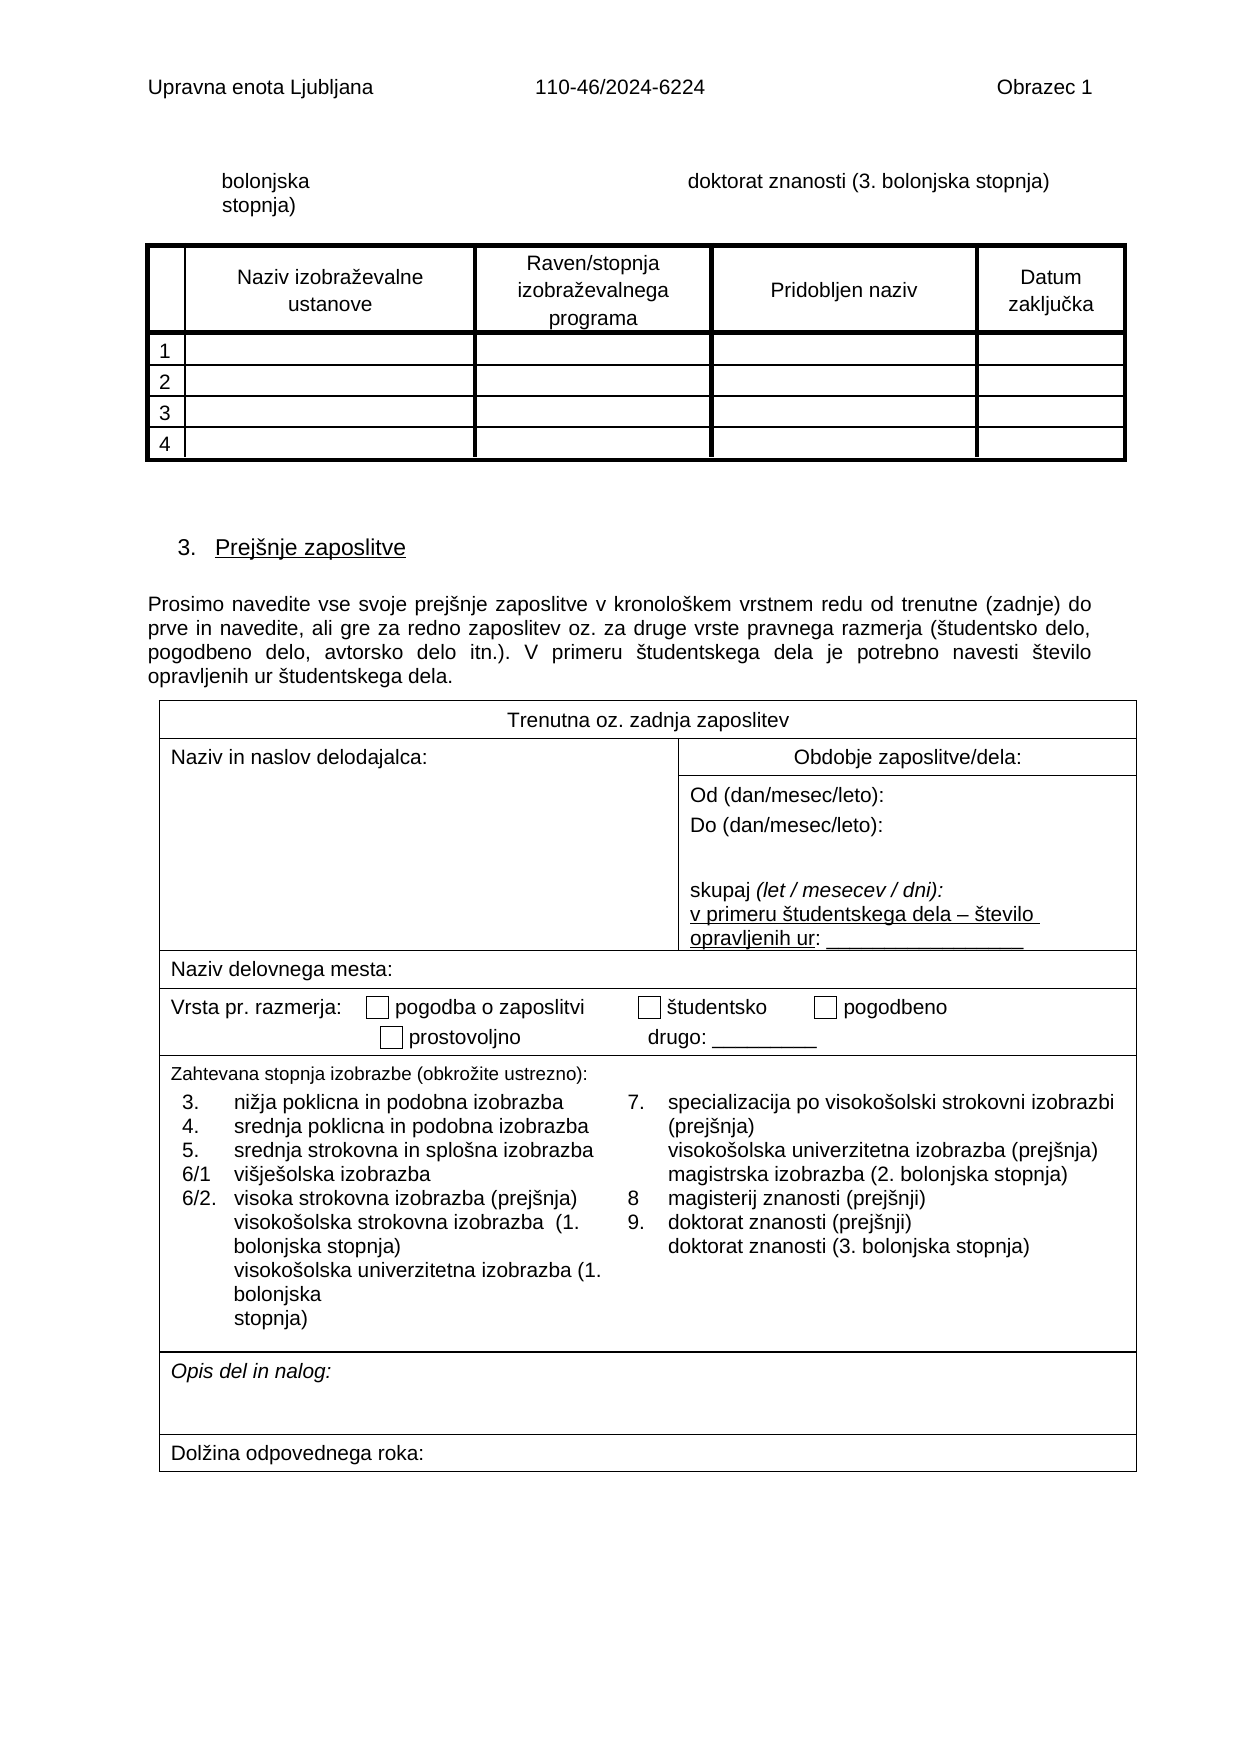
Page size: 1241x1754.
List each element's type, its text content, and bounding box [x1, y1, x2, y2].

table_cell Zahtevana stopnja izobrazbe (obkrožite ustrezno): [160, 1056, 1136, 1351]
table_cell 1 [150, 335, 184, 364]
table_cell [714, 366, 975, 395]
table_cell [186, 428, 473, 457]
table_cell [979, 397, 1123, 426]
table_cell [979, 366, 1123, 395]
table_cell 4 [150, 428, 184, 457]
table_cell [186, 397, 473, 426]
table_cell Raven/stopnja izobraževalnega programa [477, 248, 709, 330]
table_cell [714, 428, 975, 457]
text Prosimo navedite vse svoje prejšnje zaposlitve v kronološkem vrstnem redu od trenutne (zadnje) do prve in navedite, ali gre za redno zaposlitev oz. za druge vrste pravnega razmerja (študentsko delo, pogodbeno delo, avtorsko delo itn.). V primeru študentskega dela je potrebno navesti število opravljenih ur študentskega dela. [148, 592, 1093, 688]
table_cell Naziv in naslov delodajalca: [160, 739, 678, 950]
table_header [636, 169, 1125, 243]
table_cell [186, 366, 473, 395]
table_cell Naziv izobraževalne ustanove [186, 248, 473, 330]
table_cell [714, 335, 975, 364]
table_cell [979, 428, 1123, 457]
table_cell Od (dan/mesec/leto): Do (dan/mesec/leto): skupaj (let / mesecev / dni): v primeru študentskega dela – število opravljenih ur: _________________ [679, 776, 1136, 950]
table_cell [150, 248, 184, 330]
table_cell Opis del in nalog: [160, 1353, 1136, 1434]
table_cell Pridobljen naziv [714, 248, 975, 330]
table_cell Obdobje zaposlitve/dela: [679, 739, 1136, 775]
table_cell Dolžina odpovednega roka: [160, 1435, 1136, 1471]
table_cell [477, 366, 709, 395]
list Prejšnje zaposlitve [177, 534, 1093, 560]
table_cell [979, 335, 1123, 364]
table_cell 2 [150, 366, 184, 395]
table_cell [477, 397, 709, 426]
table_cell [714, 397, 975, 426]
table_cell [477, 335, 709, 364]
table_cell Datum zaključka [979, 248, 1123, 330]
table_cell 3 [150, 397, 184, 426]
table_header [159, 169, 636, 243]
table_header Trenutna oz. zadnja zaposlitev [160, 701, 1136, 738]
table_cell Vrsta pr. razmerja: pogodba o zaposlitvi študentsko pogodbeno prostovoljno drugo: _________ [160, 989, 1136, 1055]
table_cell Naziv delovnega mesta: [160, 951, 1136, 987]
table_cell [186, 335, 473, 364]
table_cell [477, 428, 709, 457]
